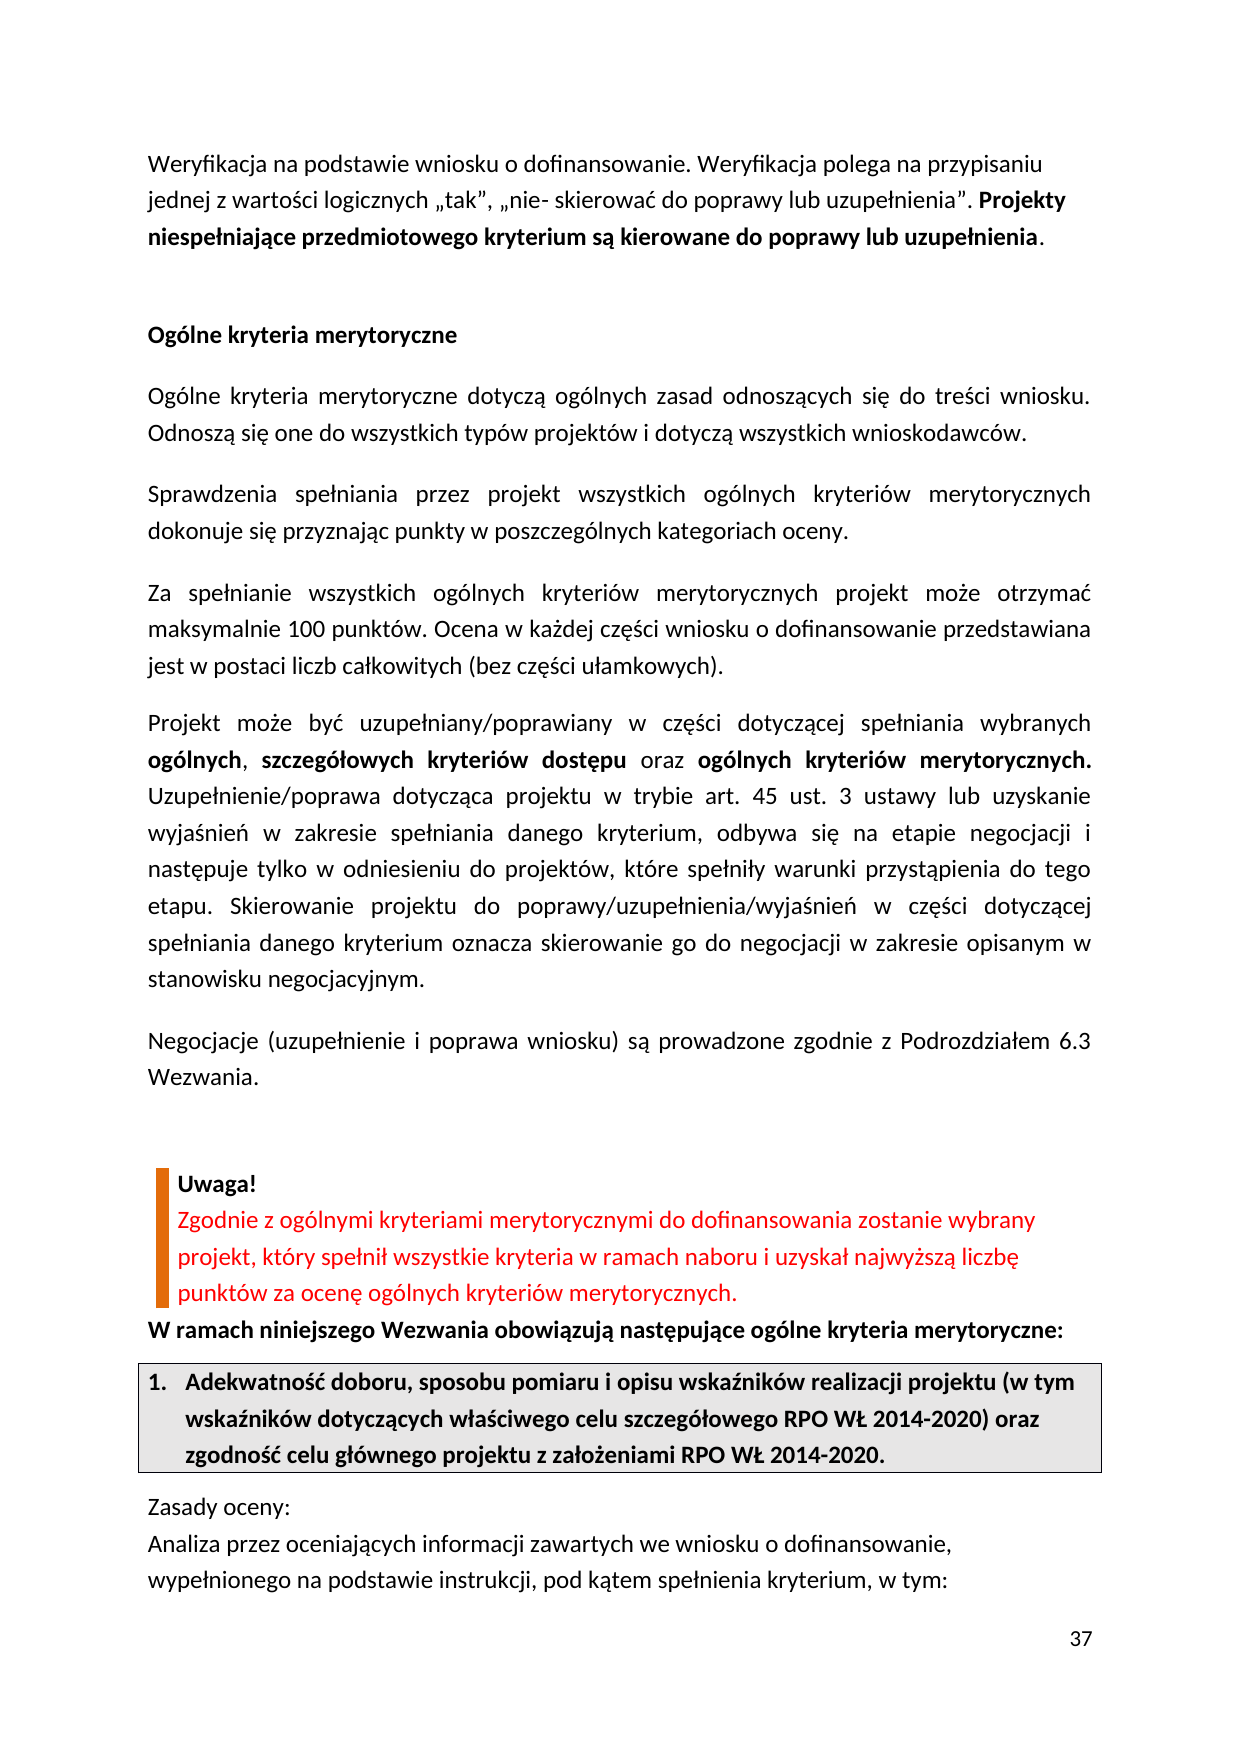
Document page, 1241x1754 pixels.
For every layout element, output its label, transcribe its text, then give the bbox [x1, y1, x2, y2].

text Analiza przez oceniających informacji zawartych we wniosku o dofinansowanie, wypełnionego na podstawie instrukcji, pod kątem spełnienia kryterium, w tym: [148, 1528, 1092, 1595]
text Negocjacje (uzupełnienie i poprawa wniosku) są prowadzone zgodnie z Podrozdziałem 6.3 Wezwania. [148, 1025, 1092, 1092]
text Zasady oceny: [148, 1492, 1092, 1522]
text Ogólne kryteria merytoryczne dotyczą ogólnych zasad odnoszących się do treści wniosku. Odnoszą się one do wszystkich typów projektów i dotyczą wszystkich wnioskodawców. [148, 381, 1092, 448]
text Zgodnie z ogólnymi kryteriami merytorycznymi do dofinansowania zostanie wybrany projekt, który spełnił wszystkie kryteria w ramach naboru i uzyskał najwyższą liczbę punktów za ocenę ogólnych kryteriów merytorycznych. [169, 1204, 1092, 1308]
text Za spełnianie wszystkich ogólnych kryteriów merytorycznych projekt może otrzymać maksymalnie 100 punktów. Ocena w każdej części wniosku o dofinansowanie przedstawiana jest w postaci liczb całkowitych (bez części ułamkowych). [148, 577, 1092, 680]
text Ogólne kryteria merytoryczne [148, 319, 1092, 349]
text Sprawdzenia spełniania przez projekt wszystkich ogólnych kryteriów merytorycznych dokonuje się przyznając punkty w poszczególnych kategoriach oceny. [148, 479, 1092, 546]
text Projekt może być uzupełniany/poprawiany w części dotyczącej spełniania wybranych ogólnych, szczegółowych kryteriów dostępu oraz ogólnych kryteriów merytorycznych. Uzupełnienie/poprawa dotycząca projektu w trybie art. 45 ust. 3 ustawy lub uzyskanie wyjaśnień w zakresie spełniania danego kryterium, odbywa się na etapie negocjacji i następuje tylko w odniesieniu do projektów, które spełniły warunki przystąpienia do tego etapu. Skierowanie projektu do poprawy/uzupełnienia/wyjaśnień w części dotyczącej spełniania danego kryterium oznacza skierowanie go do negocjacji w zakresie opisanym w stanowisku negocjacyjnym. [148, 707, 1092, 994]
text W ramach niniejszego Wezwania obowiązują następujące ogólne kryteria merytoryczne: [148, 1314, 1092, 1344]
list Adekwatność doboru, sposobu pomiaru i opisu wskaźników realizacji projektu (w tym wskaźników dotyczących właściwego celu szczegółowego RPO WŁ 2014-2020) oraz zgodność celu głównego projektu z założeniami RPO WŁ 2014-2020. [139, 1364, 1101, 1472]
text Uwaga! [169, 1168, 1092, 1198]
